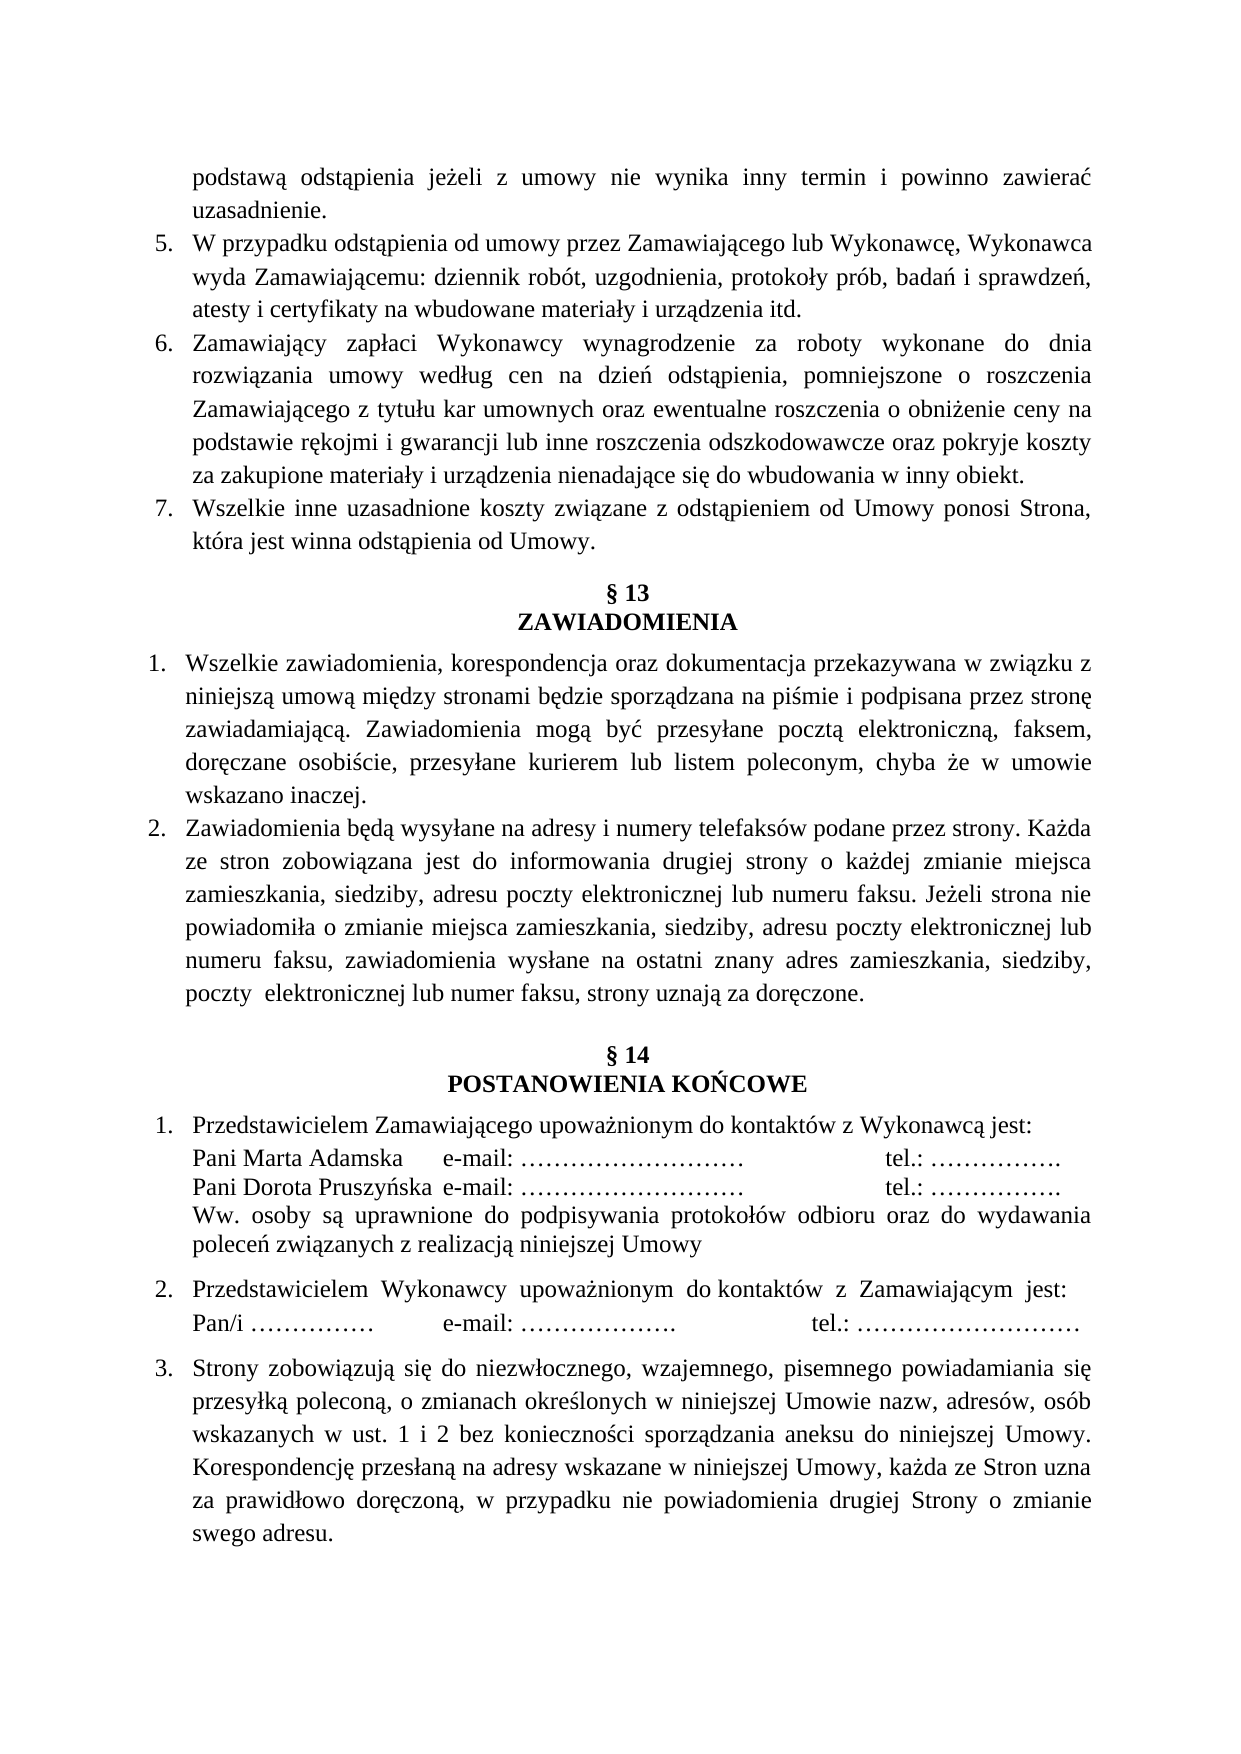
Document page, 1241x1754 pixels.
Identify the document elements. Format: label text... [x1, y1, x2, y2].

list Strony zobowiązują się do niezwłocznego, wzajemnego, pisemnego powiadamiania się przesyłką poleconą, o zmianach określonych w niniejszej Umowie nazw, adresów, osób wskazanych w ust. 1 i 2 bez konieczności sporządzania aneksu do niniejszej Umowy. Korespondencję przesłaną na adresy wskazane w niniejszej Umowy, każda ze Stron uzna za prawidłowo doręczoną, w przypadku nie powiadomienia drugiej Strony o zmianie swego adresu. [154, 1353, 1092, 1547]
text Ww. osoby są uprawnione do podpisywania protokołów odbioru oraz do wydawania poleceń związanych z realizacją niniejszej Umowy [192, 1200, 1092, 1258]
list Wszelkie zawiadomienia, korespondencja oraz dokumentacja przekazywana w związku z niniejszą umową między stronami będzie sporządzana na piśmie i podpisana przez stronę zawiadamiającą. Zawiadomienia mogą być przesyłane pocztą elektroniczną, faksem, doręczane osobiście, przesyłane kurierem lub listem poleconym, chyba że w umowie wskazano inaczej. [148, 648, 1092, 809]
text Pan/i …………… e-mail: ………………. tel.: ……………………… [192, 1308, 1092, 1336]
text Pani Dorota Pruszyńska e-mail: ……………………… tel.: ……………. [192, 1172, 1092, 1200]
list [154, 162, 1092, 224]
subtitle 13 ZAWIADOMIENIA [162, 578, 1092, 635]
list W przypadku odstąpienia od umowy przez Zamawiającego lub Wykonawcę, Wykonawca wyda Zamawiającemu: dziennik robót, uzgodnienia, protokoły prób, badań i sprawdzeń, atesty i certyfikaty na wbudowane materiały i urządzenia itd. [154, 228, 1092, 323]
list Zawiadomienia będą wysyłane na adresy i numery telefaksów podane przez strony. Każda ze stron zobowiązana jest do informowania drugiej strony o każdej zmianie miejsca zamieszkania, siedziby, adresu poczty elektronicznej lub numeru faksu. Jeżeli strona nie powiadomiła o zmianie miejsca zamieszkania, siedziby, adresu poczty elektronicznej lub numeru faksu, zawiadomienia wysłane na ostatni znany adres zamieszkania, siedziby, poczty elektronicznej lub numer faksu, strony uznają za doręczone. [148, 813, 1092, 1007]
subtitle 14 POSTANOWIENIA KOŃCOWE [162, 1040, 1092, 1097]
list Wszelkie inne uzasadnione koszty związane z odstąpieniem od Umowy ponosi Strona, która jest winna odstąpienia od Umowy. [154, 493, 1092, 554]
list Przedstawicielem Zamawiającego upoważnionym do kontaktów z Wykonawcą jest: [154, 1110, 1092, 1139]
list Zamawiający zapłaci Wykonawcy wynagrodzenie za roboty wykonane do dnia rozwiązania umowy według cen na dzień odstąpienia, pomniejszone o roszczenia Zamawiającego z tytułu kar umownych oraz ewentualne roszczenia o obniżenie ceny na podstawie rękojmi i gwarancji lub inne roszczenia odszkodowawcze oraz pokryje koszty za zakupione materiały i urządzenia nienadające się do wbudowania w inny obiekt. [154, 328, 1092, 488]
list Przedstawicielem Wykonawcy upoważnionym do kontaktów z Zamawiającym jest: [154, 1274, 1092, 1303]
text Pani Marta Adamska e-mail: ……………………… tel.: ……………. [192, 1143, 1092, 1172]
